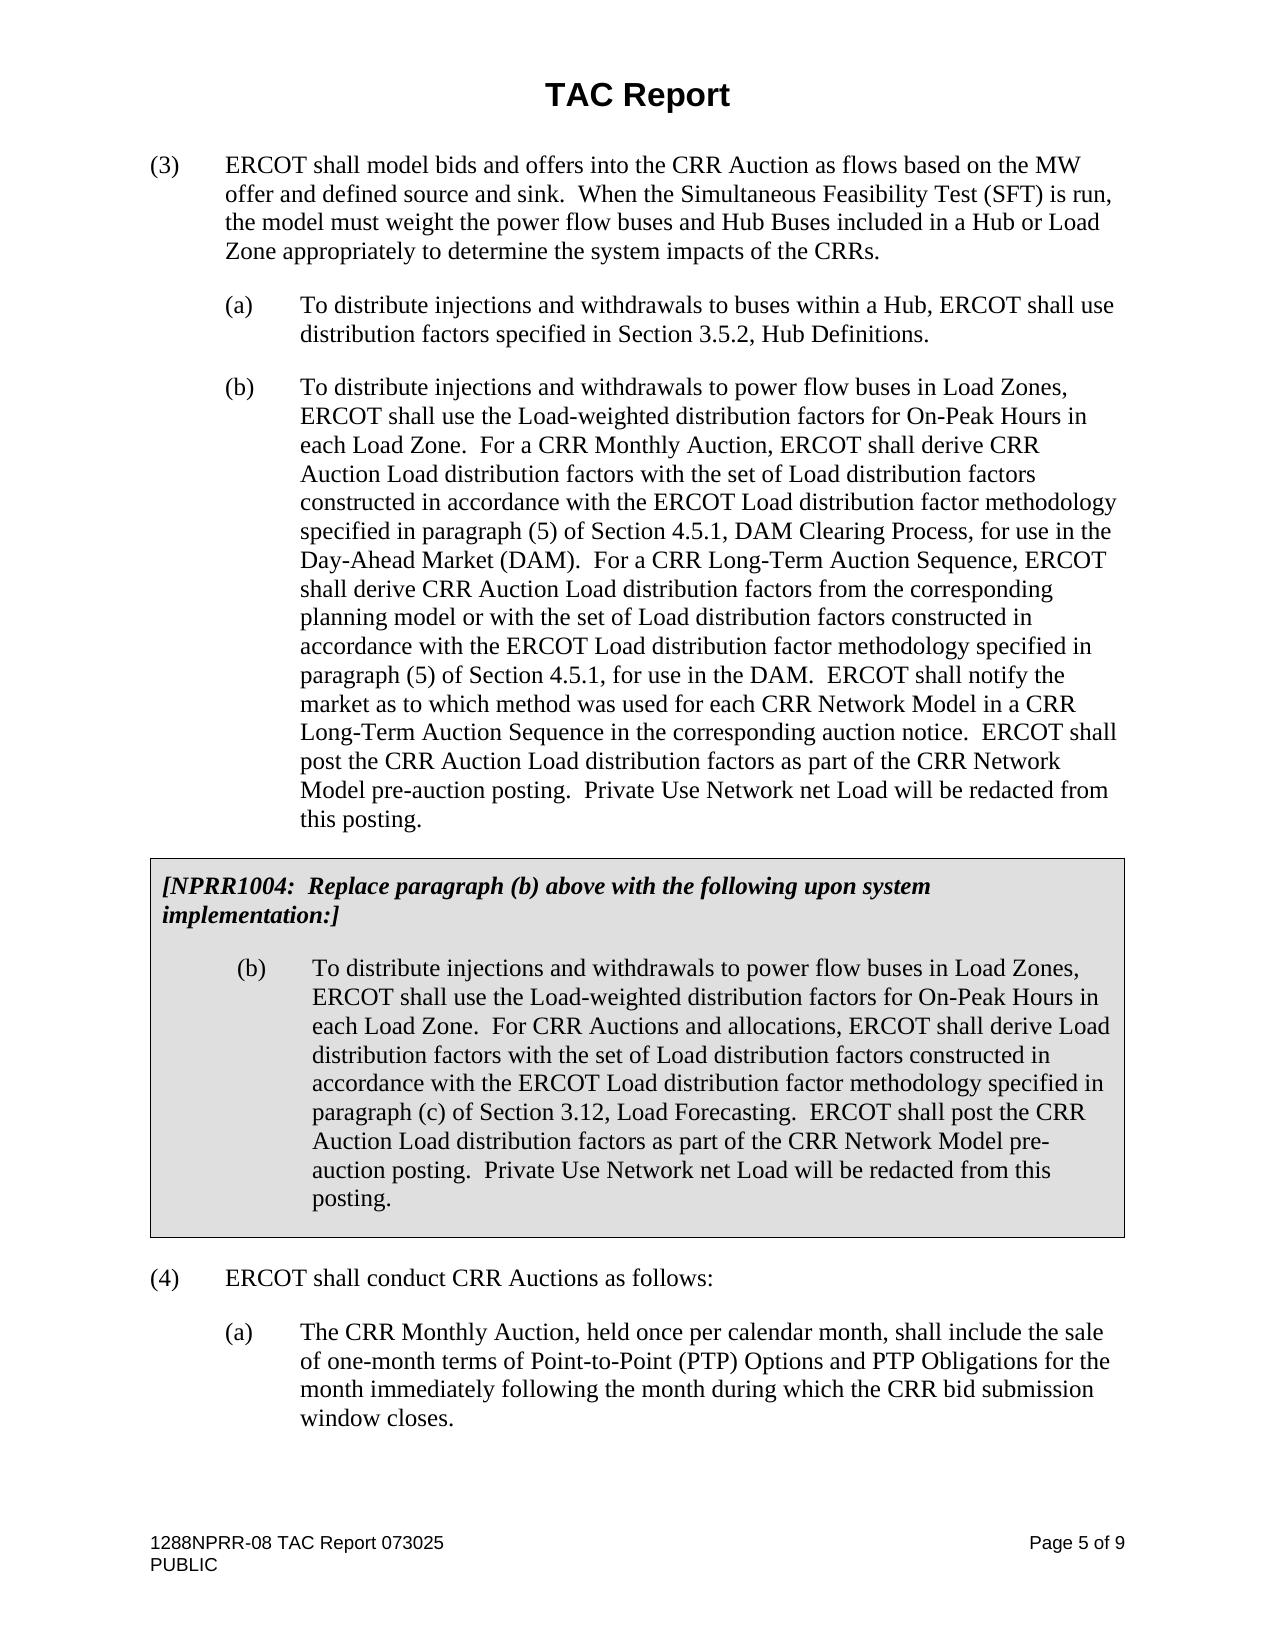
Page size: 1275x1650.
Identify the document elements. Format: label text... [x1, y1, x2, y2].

text (3) ERCOT shall model bids and offers into the Auction as flows based on the MW offer and defined source and sink. When the Simultaneous Feasibility Test () is run, the model must weight the power flow buses and Hub Buses included in a Hub or Load Zone appropriately to determine the system impacts of the CRRs. [150, 150, 1125, 265]
list (a) To distribute injections and withdrawals to buses within a Hub, ERCOT shall use distribution factors specified in Section 3.5.2, Hub Definitions. [225, 290, 1125, 347]
list (b) To distribute injections and withdrawals to power flow buses in Load Zones, ERCOT shall use the Load-weighted distribution factors for On-Peak Hours in each Load Zone. For a CRR Monthly Auction, ERCOT shall derive CRR Auction Load distribution factors with the set of Load distribution factors constructed in accordance with the ERCOT Load distribution factor methodology specified in paragraph (5) of Section 4.5.1, DAM Clearing Process, for use in the Day-Ahead Market (DAM). For a CRR Long-Term Auction Sequence, ERCOT shall derive CRR Auction Load distribution factors from the corresponding planning model or with the set of Load distribution factors constructed in accordance with the ERCOT Load distribution factor methodology specified in paragraph (5) of Section 4.5.1, for use in the DAM. ERCOT shall notify the market as to which method was used for each CRR Network Model in a CRR Long-Term Auction Sequence in the corresponding auction notice. ERCOT shall post the CRR Auction Load distribution factors as part of the CRR Network Model pre-auction posting. Private Use Network net Load will be redacted from this posting. [225, 372, 1125, 832]
table_header [NPRR1004: Replace paragraph (b) above with the following upon system implementation:] (b) To distribute injections and withdrawals to power flow buses in Load Zones, ERCOT shall use the Load-weighted distribution factors for On-Peak Hours in each Load Zone. For CRR Auctions and allocations, ERCOT shall derive Load distribution factors with the set of Load distribution factors constructed in accordance with the ERCOT Load distribution factor methodology specified in paragraph (c) of Section 3.12, Load Forecasting. ERCOT shall post the CRR Auction Load distribution factors as part of the CRR Network Model pre-auction posting. Private Use Network net Load will be redacted from this posting. [151, 859, 1124, 1237]
text (a) The CRR Monthly Auction, held once per calendar month, shall include the sale of one-month terms of Point-to-Point (PTP) Options and PTP Obligations for the month immediately following the month during which the CRR bid submission window closes. [225, 1317, 1125, 1432]
text (4) ERCOT shall conduct Auctions as follows: [150, 1263, 1125, 1292]
